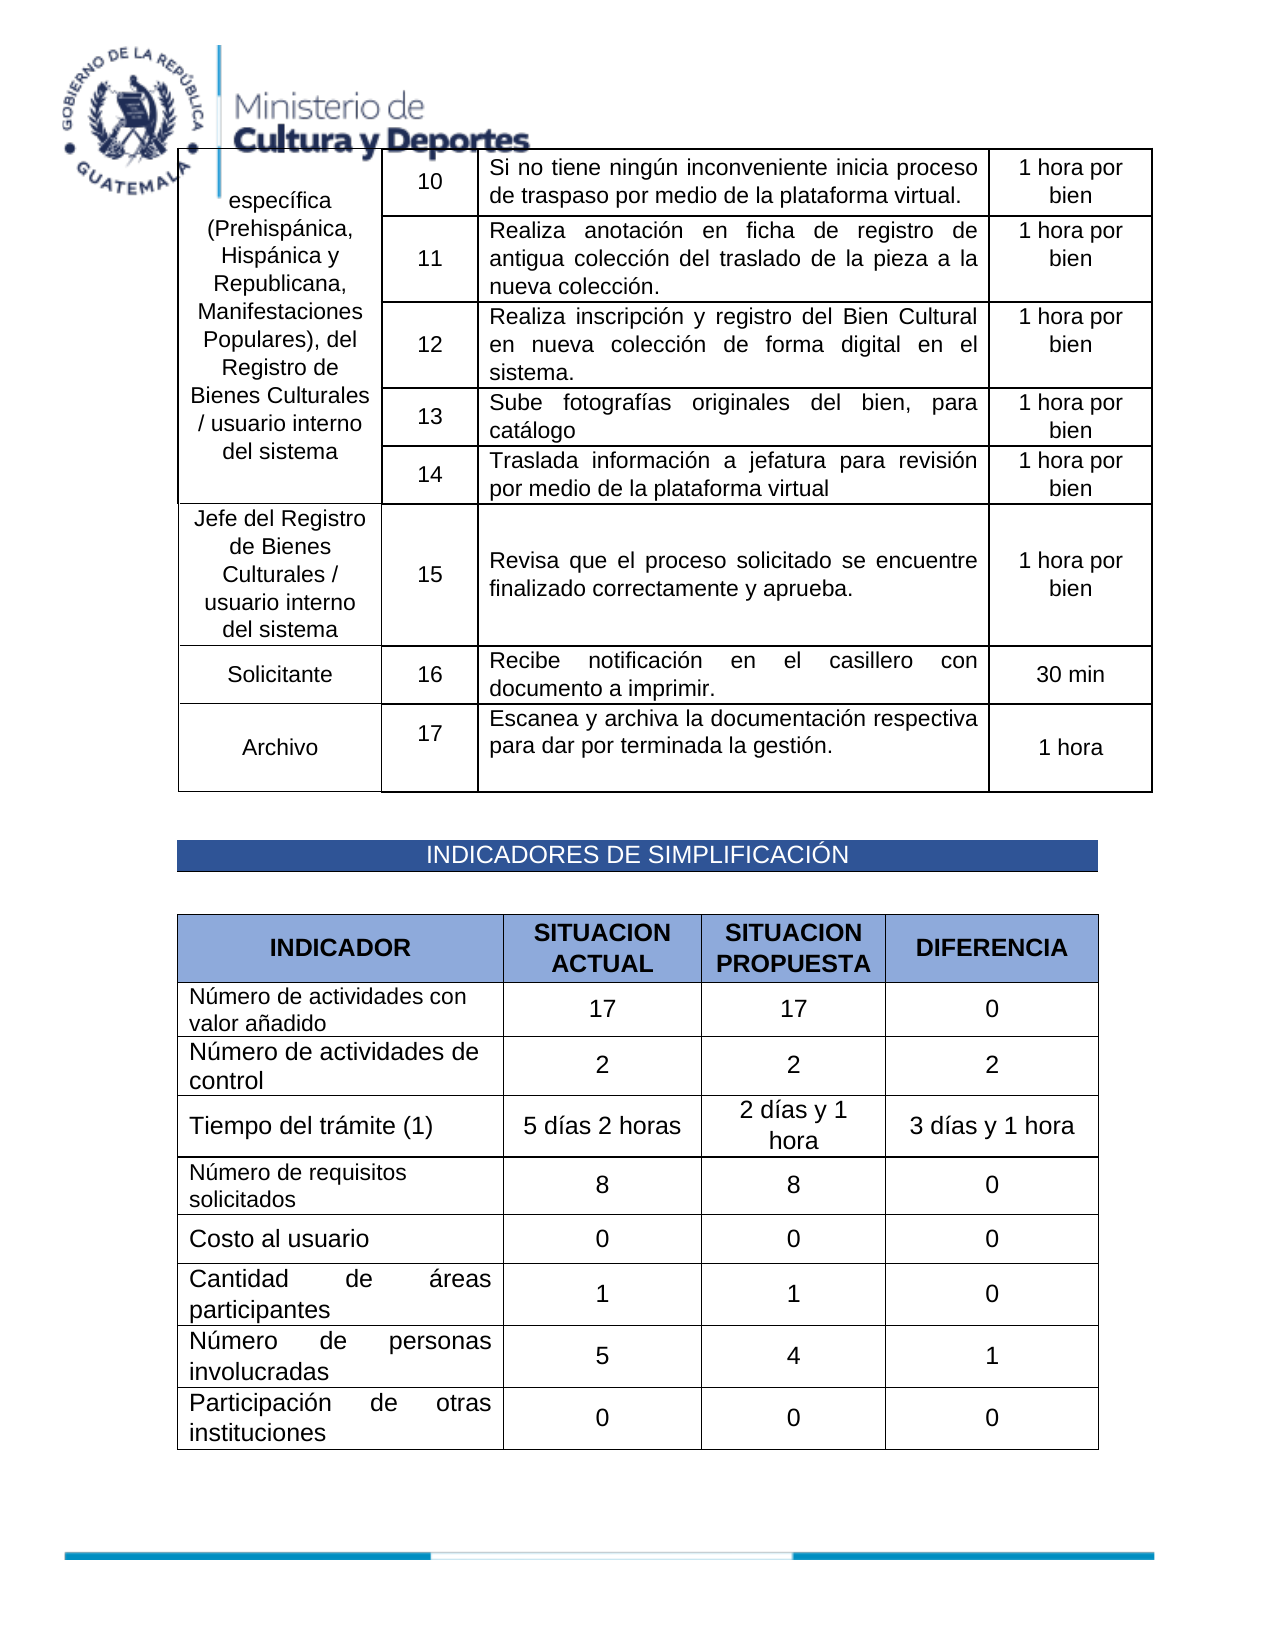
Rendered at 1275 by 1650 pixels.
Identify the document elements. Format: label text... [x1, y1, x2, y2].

table_cell 1 hora por bien [990, 217, 1151, 301]
table_cell 2 [702, 1037, 885, 1094]
table_cell Número de actividades de control [178, 1037, 503, 1094]
table_cell 4 [702, 1326, 885, 1387]
table_cell 1 hora [990, 705, 1151, 791]
table_cell 0 [886, 1388, 1098, 1449]
table_cell 3 días y 1 hora [886, 1096, 1098, 1156]
table_cell 1 hora por bien [990, 303, 1151, 387]
table_cell Jefe del Registro de Bienes Culturales / usuario interno del sistema [179, 504, 381, 644]
table_cell Si no tiene ningún inconveniente inicia proceso de traspaso por medio de la plataforma virtual. [479, 150, 988, 215]
table_cell Número de personas involucradas [178, 1326, 503, 1387]
table_cell 15 [382, 505, 477, 644]
table_cell 0 [504, 1388, 701, 1449]
table_cell 1 [886, 1326, 1098, 1387]
table_cell 1 [702, 1264, 885, 1325]
table_cell 8 [702, 1158, 885, 1214]
table_cell 10 [383, 150, 477, 215]
table_cell 14 [383, 447, 477, 503]
table_cell Realiza inscripción y registro del Bien Cultural en nueva colección de forma digital en el sistema. [479, 303, 988, 387]
table_cell 0 [702, 1215, 885, 1263]
table_cell Archivo [179, 704, 381, 791]
table_cell Recibe notificación en el casillero con documento a imprimir. [479, 647, 988, 702]
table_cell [179, 149, 381, 503]
table_cell 0 [886, 1264, 1098, 1325]
table_cell 0 [886, 1158, 1098, 1214]
table_cell Participación de otras instituciones [178, 1388, 503, 1449]
table_cell 1 hora por bien [990, 150, 1151, 215]
table_cell Solicitante [179, 646, 381, 702]
table_cell 2 [504, 1037, 701, 1094]
table_header SITUACION ACTUAL [504, 915, 701, 982]
table_cell 8 [504, 1158, 701, 1214]
table_cell 5 días 2 horas [504, 1096, 701, 1156]
table_cell 1 hora por bien [990, 505, 1151, 644]
table_cell 0 [702, 1388, 885, 1449]
table_cell 1 [504, 1264, 701, 1325]
table_cell Realiza anotación en ficha de registro de antigua colección del traslado de la pieza a la nueva colección. [479, 217, 988, 301]
table_cell Sube fotografías originales del bien, para catálogo [479, 389, 988, 445]
table_cell 0 [504, 1215, 701, 1263]
table_cell 1 hora por bien [990, 389, 1151, 445]
table_cell 11 [383, 217, 477, 301]
table_cell Cantidad de áreas participantes [178, 1264, 503, 1325]
table_cell 30 min [990, 647, 1151, 702]
table_cell 0 [886, 983, 1098, 1036]
table_header SITUACION PROPUESTA [702, 915, 885, 982]
table_cell Tiempo del trámite (1) [178, 1096, 503, 1156]
table_cell 17 [504, 983, 701, 1036]
table_cell 2 días y 1 hora [702, 1096, 885, 1156]
table_cell Escanea y archiva la documentación respectiva para dar por terminada la gestión. [479, 705, 988, 791]
table_cell 1 hora por bien [990, 447, 1151, 503]
table_cell Número de requisitos solicitados [178, 1158, 503, 1214]
table_cell 16 [382, 647, 477, 702]
table_cell 17 [382, 705, 477, 791]
table_cell 5 [504, 1326, 701, 1387]
table_cell 17 [702, 983, 885, 1036]
table_cell 0 [886, 1215, 1098, 1263]
table_cell 2 [886, 1037, 1098, 1094]
table_cell 12 [383, 303, 477, 387]
table_cell Costo al usuario [178, 1215, 503, 1263]
table_header INDICADOR [178, 915, 503, 982]
table_cell Revisa que el proceso solicitado se encuentre finalizado correctamente y aprueba. [479, 505, 988, 644]
table_cell Traslada información a jefatura para revisión por medio de la plataforma virtual [479, 447, 988, 503]
table_cell 13 [383, 389, 477, 445]
table_cell Número de actividades con valor añadido [178, 983, 503, 1036]
table_header DIFERENCIA [886, 915, 1098, 982]
text INDICADORES DE SIMPLIFICACIÓN [177, 840, 1098, 871]
